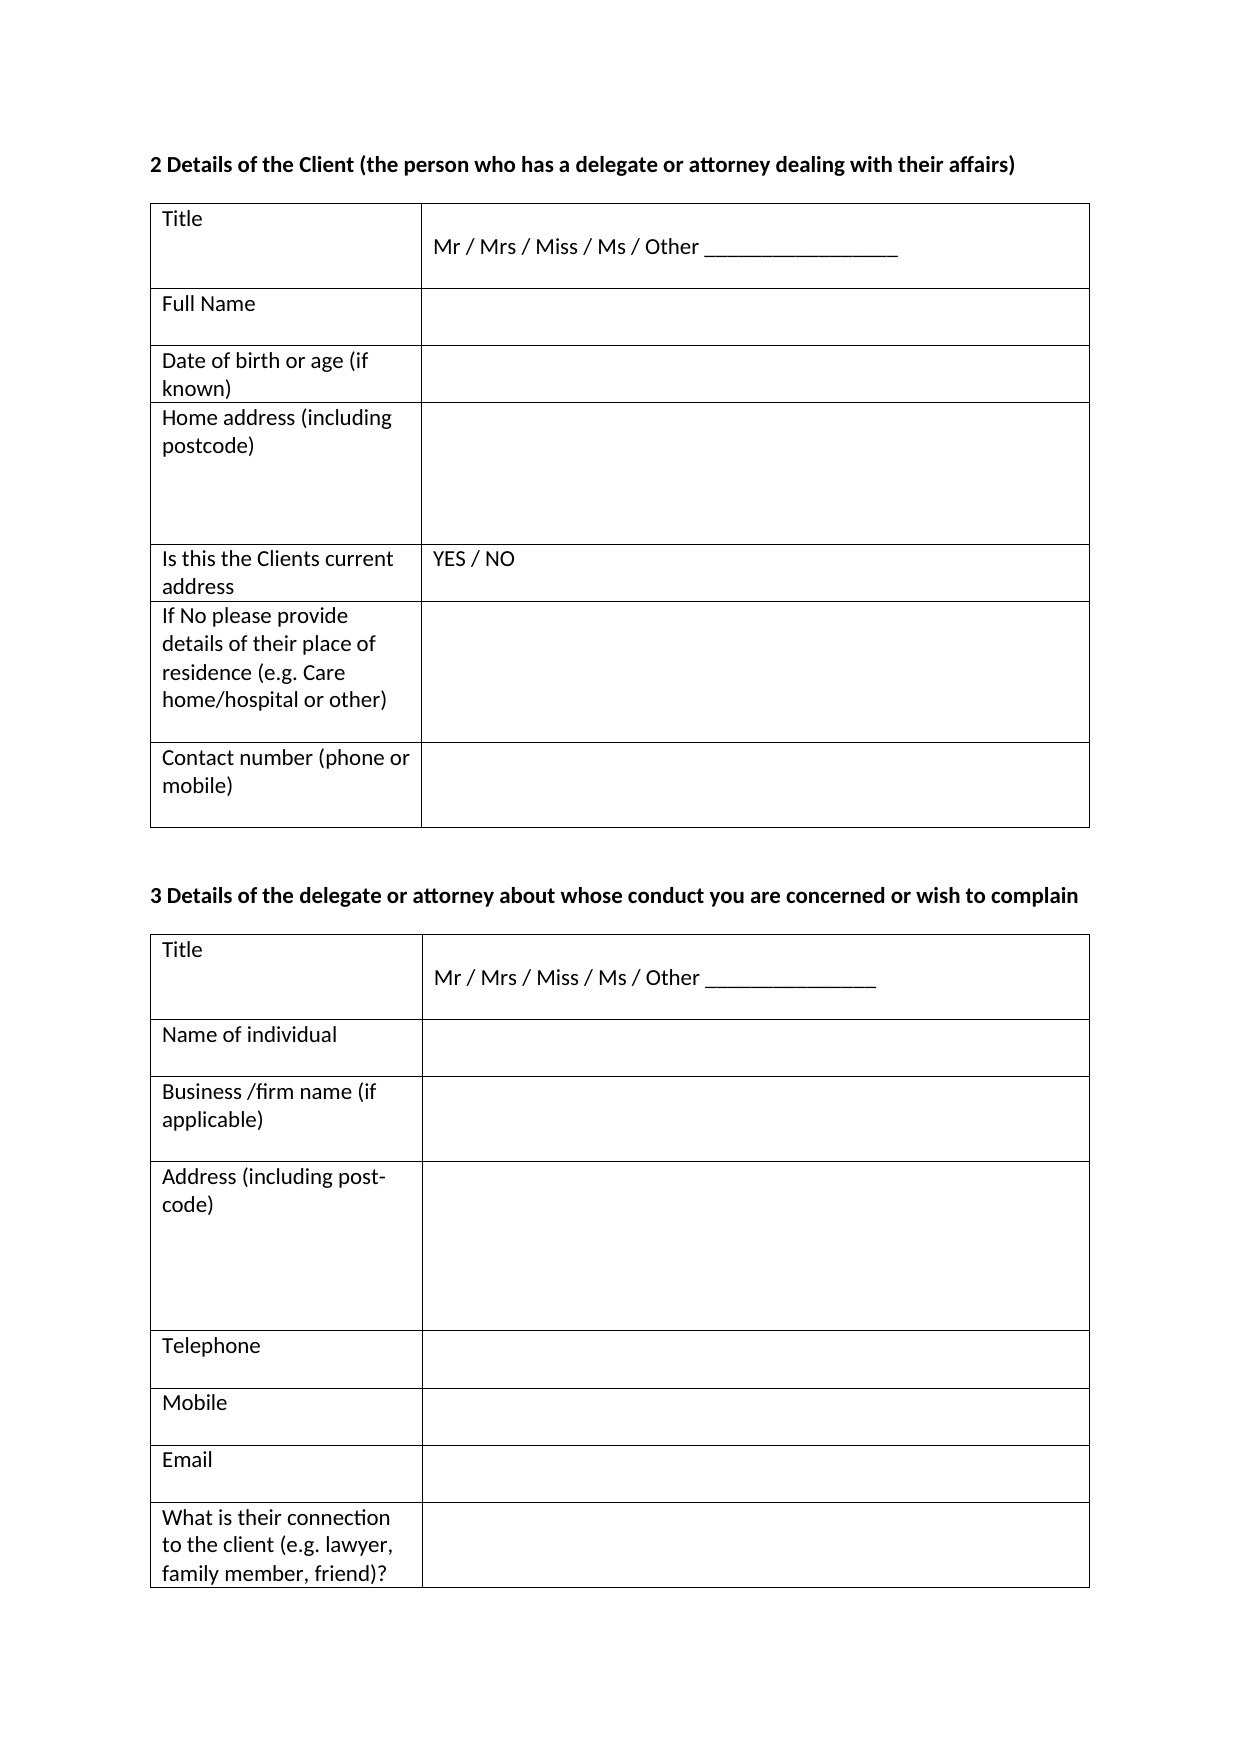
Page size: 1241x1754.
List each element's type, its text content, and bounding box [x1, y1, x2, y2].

table_cell [422, 602, 1089, 742]
table_cell [423, 1162, 1089, 1330]
table_cell [423, 1503, 1089, 1587]
table_cell If No please provide details of their place of residence (e.g. Care home/hospital or other) [151, 602, 421, 742]
table_cell [423, 1020, 1089, 1076]
table_cell Date of birth or age (if known) [151, 346, 421, 402]
table_cell Name of individual [151, 1020, 422, 1076]
table_cell [422, 346, 1089, 402]
table_cell [423, 1077, 1089, 1161]
table_cell Is this the Clients current address [151, 545, 421, 601]
table_cell YES / NO [422, 545, 1089, 601]
table_cell [422, 289, 1089, 345]
table_cell Contact number (phone or mobile) [151, 743, 421, 827]
table_cell [422, 403, 1089, 543]
table_cell Email [151, 1446, 422, 1502]
table_cell Full Name [151, 289, 421, 345]
table_cell [423, 1446, 1089, 1502]
text 2 Details of the Client (the person who has a delegate or attorney dealing with their affairs) [150, 150, 1090, 178]
table_cell [423, 1389, 1089, 1444]
table_cell What is their connection to the client (e.g. lawyer, family member, friend)? [151, 1503, 422, 1587]
table_cell Mobile [151, 1389, 422, 1444]
table_header Title [151, 935, 422, 1019]
table_cell Telephone [151, 1331, 422, 1387]
table_header Mr / Mrs / Miss / Ms / Other _________________ [422, 204, 1089, 288]
table_cell [423, 1331, 1089, 1387]
table_header Title [151, 204, 421, 288]
table_cell [422, 743, 1089, 827]
text 3 Details of the delegate or attorney about whose conduct you are concerned or wish to complain [150, 881, 1090, 909]
table_cell Home address (including postcode) [151, 403, 421, 543]
table_cell Business /firm name (if applicable) [151, 1077, 422, 1161]
table_cell Address (including post-code) [151, 1162, 422, 1330]
table_header Mr / Mrs / Miss / Ms / Other _______________ [423, 935, 1089, 1019]
